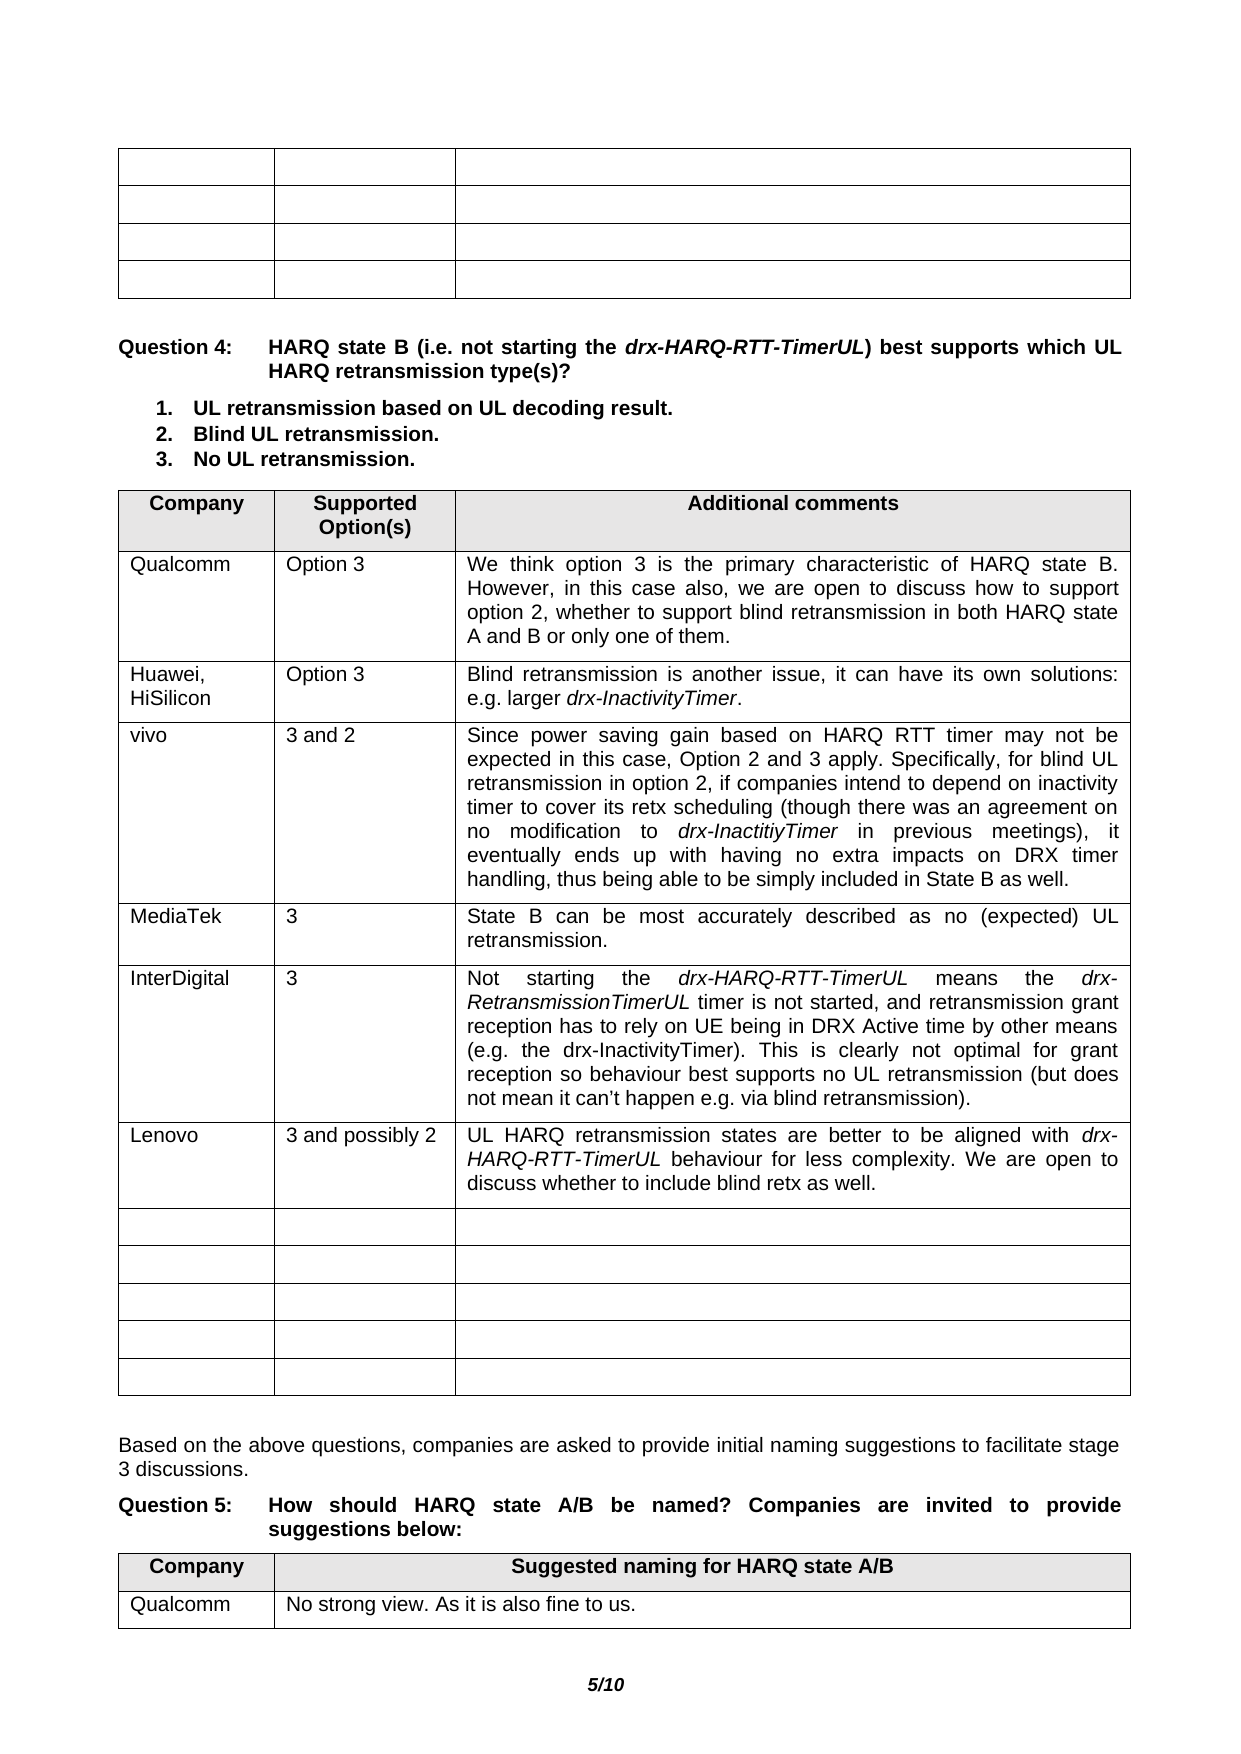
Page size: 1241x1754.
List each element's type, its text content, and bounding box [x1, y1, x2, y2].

table_cell [275, 224, 455, 260]
text Question 5: How should HARQ state A/B be named? Companies are invited to provide suggestions below: [118, 1493, 1122, 1541]
table_cell Qualcomm [119, 1592, 274, 1628]
table_cell Qualcomm [119, 552, 274, 661]
table_cell Not starting the drx-HARQ-RTT-TimerUL means the drx-RetransmissionTimerUL timer is not started, and retransmission grant reception has to rely on UE being in DRX Active time by other means (e.g. the drx-InactivityTimer). This is clearly not optimal for grant reception so behaviour best supports no UL retransmission (but does not mean it can’t happen e.g. via blind retransmission). [456, 966, 1130, 1122]
table_cell [275, 1359, 455, 1395]
table_cell Since power saving gain based on HARQ RTT timer may not be expected in this case, Option 2 and 3 apply. Specifically, for blind UL retransmission in option 2, if companies intend to depend on inactivity timer to cover its retx scheduling (though there was an agreement on no modification to drx-InactitiyTimer in previous meetings), it eventually ends up with having no extra impacts on DRX timer handling, thus being able to be simply included in State B as well. [456, 723, 1130, 903]
table_cell [456, 1321, 1130, 1357]
table_cell [119, 1321, 274, 1357]
table_cell Blind retransmission is another issue, it can have its own solutions: e.g. larger drx-InactivityTimer. [456, 662, 1130, 722]
table_cell Huawei, HiSilicon [119, 662, 274, 722]
table_cell Option 3 [275, 552, 455, 661]
table_cell [456, 261, 1130, 298]
table_cell [119, 1359, 274, 1395]
table_cell [119, 1284, 274, 1320]
table_cell vivo [119, 723, 274, 903]
table_cell InterDigital [119, 966, 274, 1122]
table_cell [119, 261, 274, 298]
table_header Additional comments [456, 491, 1130, 551]
list Blind UL retransmission. [156, 421, 1122, 445]
table_header Suggested naming for HARQ state A/B [275, 1554, 1130, 1591]
table_cell [456, 1359, 1130, 1395]
table_cell Option 3 [275, 662, 455, 722]
text Question 4: HARQ state B (i.e. not starting the drx-HARQ-RTT-TimerUL) best supports which UL HARQ retransmission type(s)? [118, 335, 1122, 383]
table_cell 3 and 2 [275, 723, 455, 903]
table_cell [275, 1284, 455, 1320]
table_cell [275, 1321, 455, 1357]
table_cell MediaTek [119, 904, 274, 965]
table_cell No strong view. As it is also fine to us. [275, 1592, 1130, 1628]
text Based on the above questions, companies are asked to provide initial naming suggestions to facilitate stage 3 discussions. [118, 1432, 1122, 1480]
table_cell [456, 224, 1130, 260]
table_cell [456, 149, 1130, 185]
table_cell [456, 186, 1130, 223]
table_cell [456, 1284, 1130, 1320]
table_header Supported Option(s) [275, 491, 455, 551]
table_cell State B can be most accurately described as no (expected) UL retransmission. [456, 904, 1130, 965]
table_cell [119, 224, 274, 260]
table_cell 3 [275, 904, 455, 965]
table_header Company [119, 491, 274, 551]
table_cell [119, 1246, 274, 1282]
table_cell [275, 261, 455, 298]
table_cell [119, 1209, 274, 1245]
table_cell UL HARQ retransmission states are better to be aligned with drx-HARQ-RTT-TimerUL behaviour for less complexity. We are open to discuss whether to include blind retx as well. [456, 1123, 1130, 1207]
table_header Company [119, 1554, 274, 1591]
table_cell [275, 186, 455, 223]
table_cell [275, 149, 455, 185]
table_cell [456, 1246, 1130, 1282]
table_cell [456, 1209, 1130, 1245]
table_cell [275, 1246, 455, 1282]
table_cell [119, 149, 274, 185]
table_cell 3 [275, 966, 455, 1122]
table_cell 3 and possibly 2 [275, 1123, 455, 1207]
table_cell Lenovo [119, 1123, 274, 1207]
table_cell We think option 3 is the primary characteristic of HARQ state B. However, in this case also, we are open to discuss how to support option 2, whether to support blind retransmission in both HARQ state A and B or only one of them. [456, 552, 1130, 661]
list UL retransmission based on UL decoding result. [156, 396, 1122, 419]
table_cell [275, 1209, 455, 1245]
table_cell [119, 186, 274, 223]
list No UL retransmission. [156, 447, 1122, 471]
